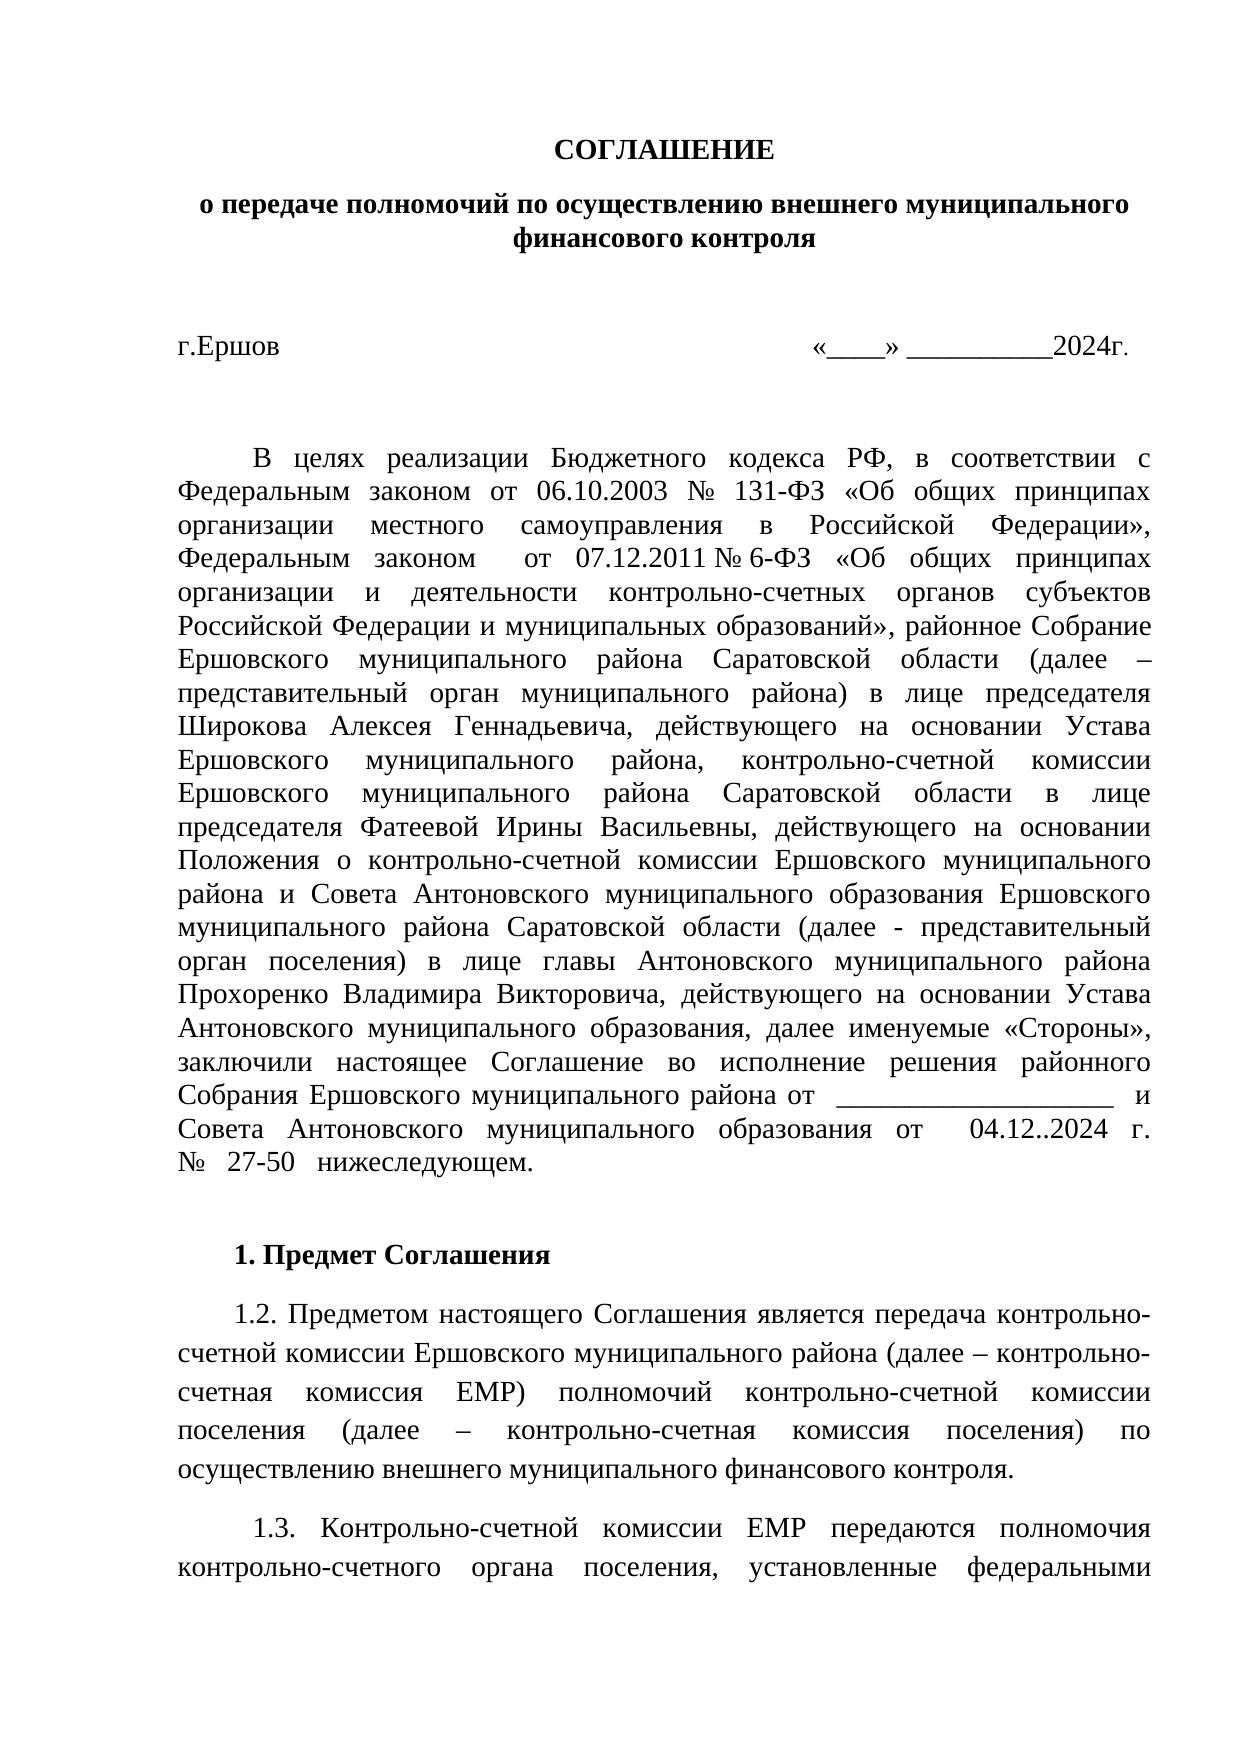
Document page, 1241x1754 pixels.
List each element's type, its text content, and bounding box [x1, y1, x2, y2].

list СОГЛАШЕНИЕ [177, 132, 1152, 166]
text 1. Предмет Соглашения [177, 1237, 1152, 1271]
text В целях реализации Бюджетного кодекса РФ, в соответствии с Федеральным законом от 06.10.2003 № 131-ФЗ «Об общих принципах организации местного самоуправления в Российской Федерации», Федеральным законом от 07.12.2011 № 6-ФЗ «Об общих принципах организации и деятельности контрольно-счетных органов субъектов Российской Федерации и муниципальных образований», районное Собрание Ершовского муниципального района Саратовской области (далее – представительный орган муниципального района) в лице председателя Широкова Алексея Геннадьевича, действующего на основании Устава Ершовского муниципального района, контрольно-счетной комиссии Ершовского муниципального района Саратовской области в лице председателя Фатеевой Ирины Васильевны, действующего на основании Положения о контрольно-счетной комиссии Ершовского муниципального района и Совета Антоновского муниципального образования Ершовского муниципального района Саратовской области (далее - представительный орган поселения) в лице главы Антоновского муниципального района Прохоренко Владимира Викторовича, действующего на основании Устава Антоновского муниципального образования, далее именуемые «Стороны», заключили настоящее Соглашение во исполнение решения районного Собрания Ершовского муниципального района от ___________________ и Совета Антоновского муниципального образования от 04.12..2024 г. № 27-50 нижеследующем. [177, 440, 1152, 1178]
text 1.2. Предметом настоящего Соглашения является передача контрольно-счетной комиссии Ершовского муниципального района (далее – контрольно-счетная комиссия ЕМР) полномочий контрольно-счетной комиссии поселения (далее – контрольно-счетная комиссия поселения) по осуществлению внешнего муниципального финансового контроля. [177, 1297, 1152, 1484]
text о передаче полномочий по осуществлению внешнего муниципального финансового контроля [177, 187, 1152, 254]
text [177, 1510, 1152, 1582]
text г.Ершов «____» __________2024г. [177, 328, 1152, 361]
